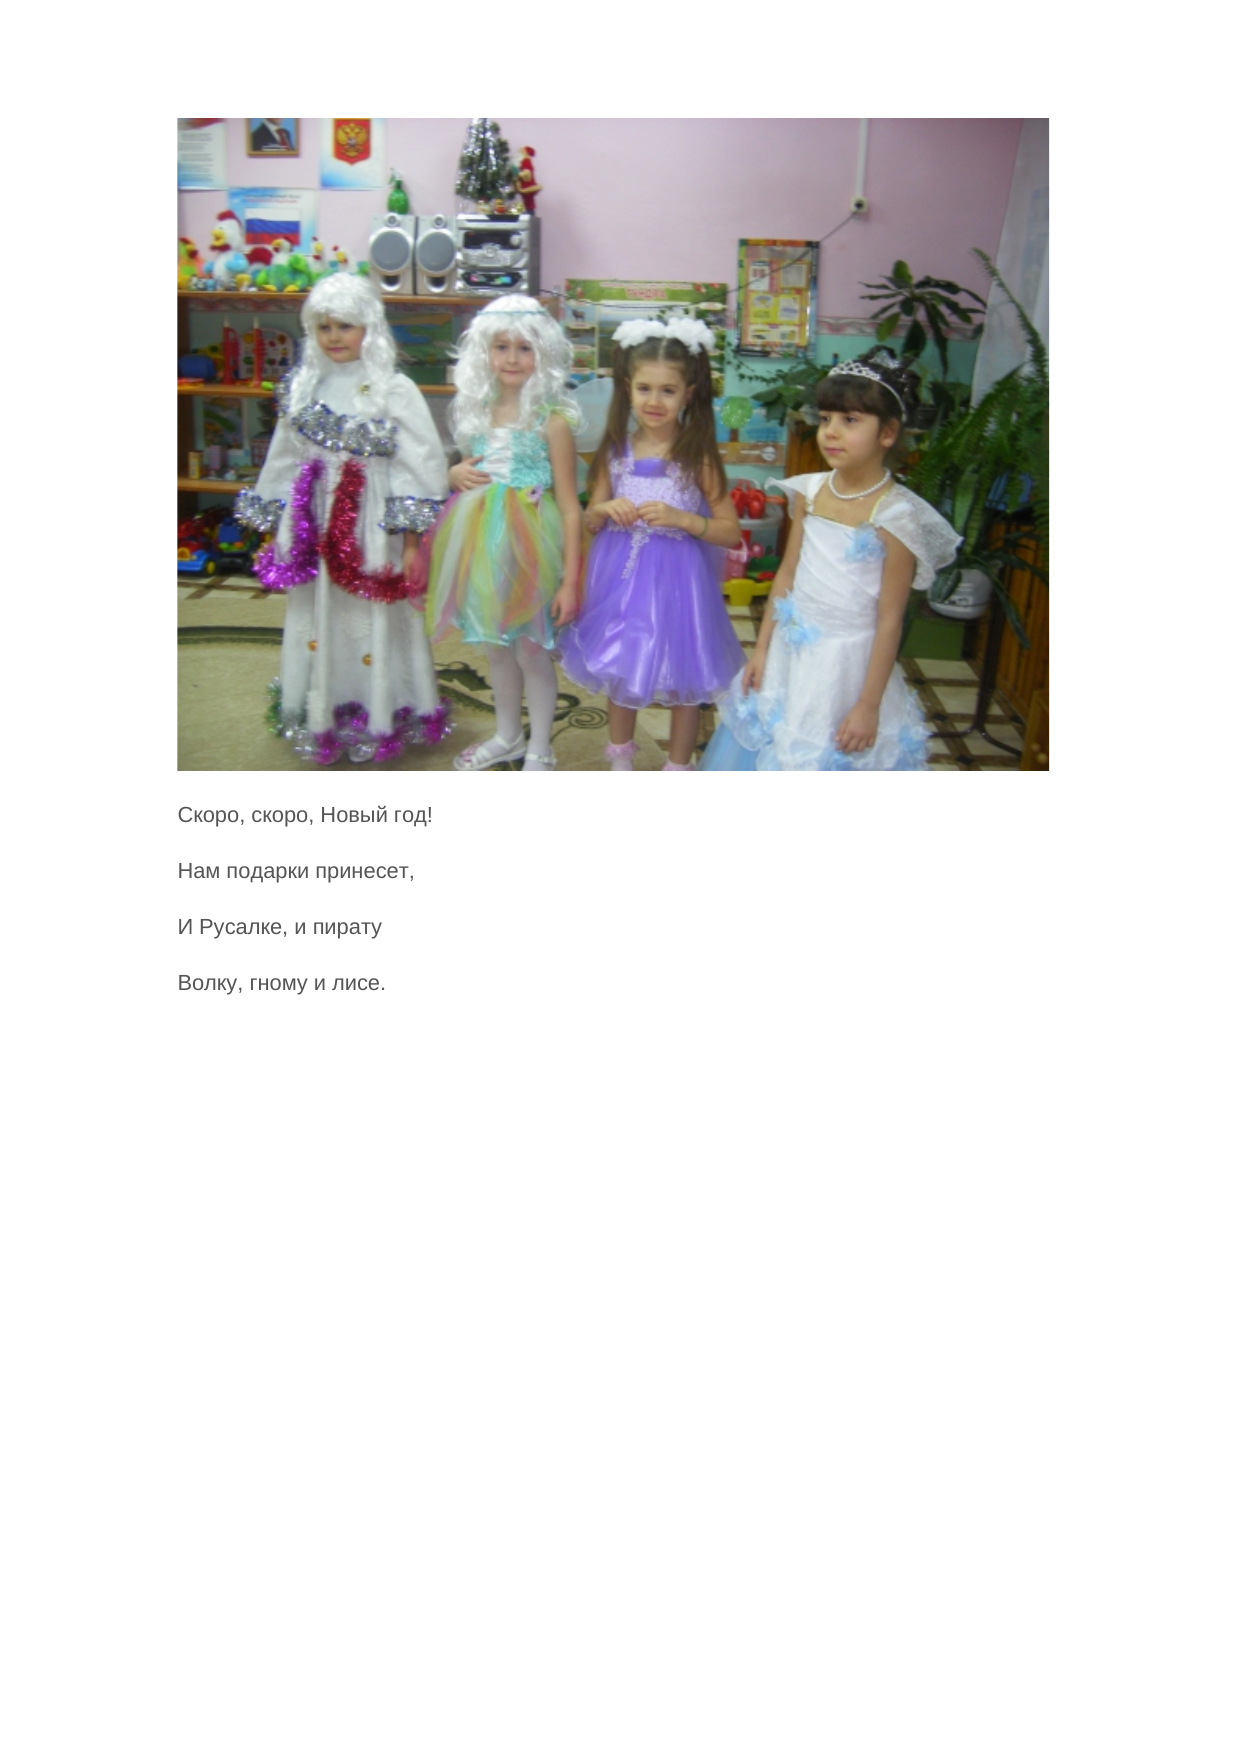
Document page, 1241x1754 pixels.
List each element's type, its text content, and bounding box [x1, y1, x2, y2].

text Нам подарки принесет, [177, 850, 1152, 883]
text Волку, гному и лисе. [177, 963, 1152, 995]
text Скоро, скоро, Новый год! [177, 794, 1152, 827]
picture [177, 118, 1050, 771]
text И Русалке, и пирату [177, 906, 1152, 939]
